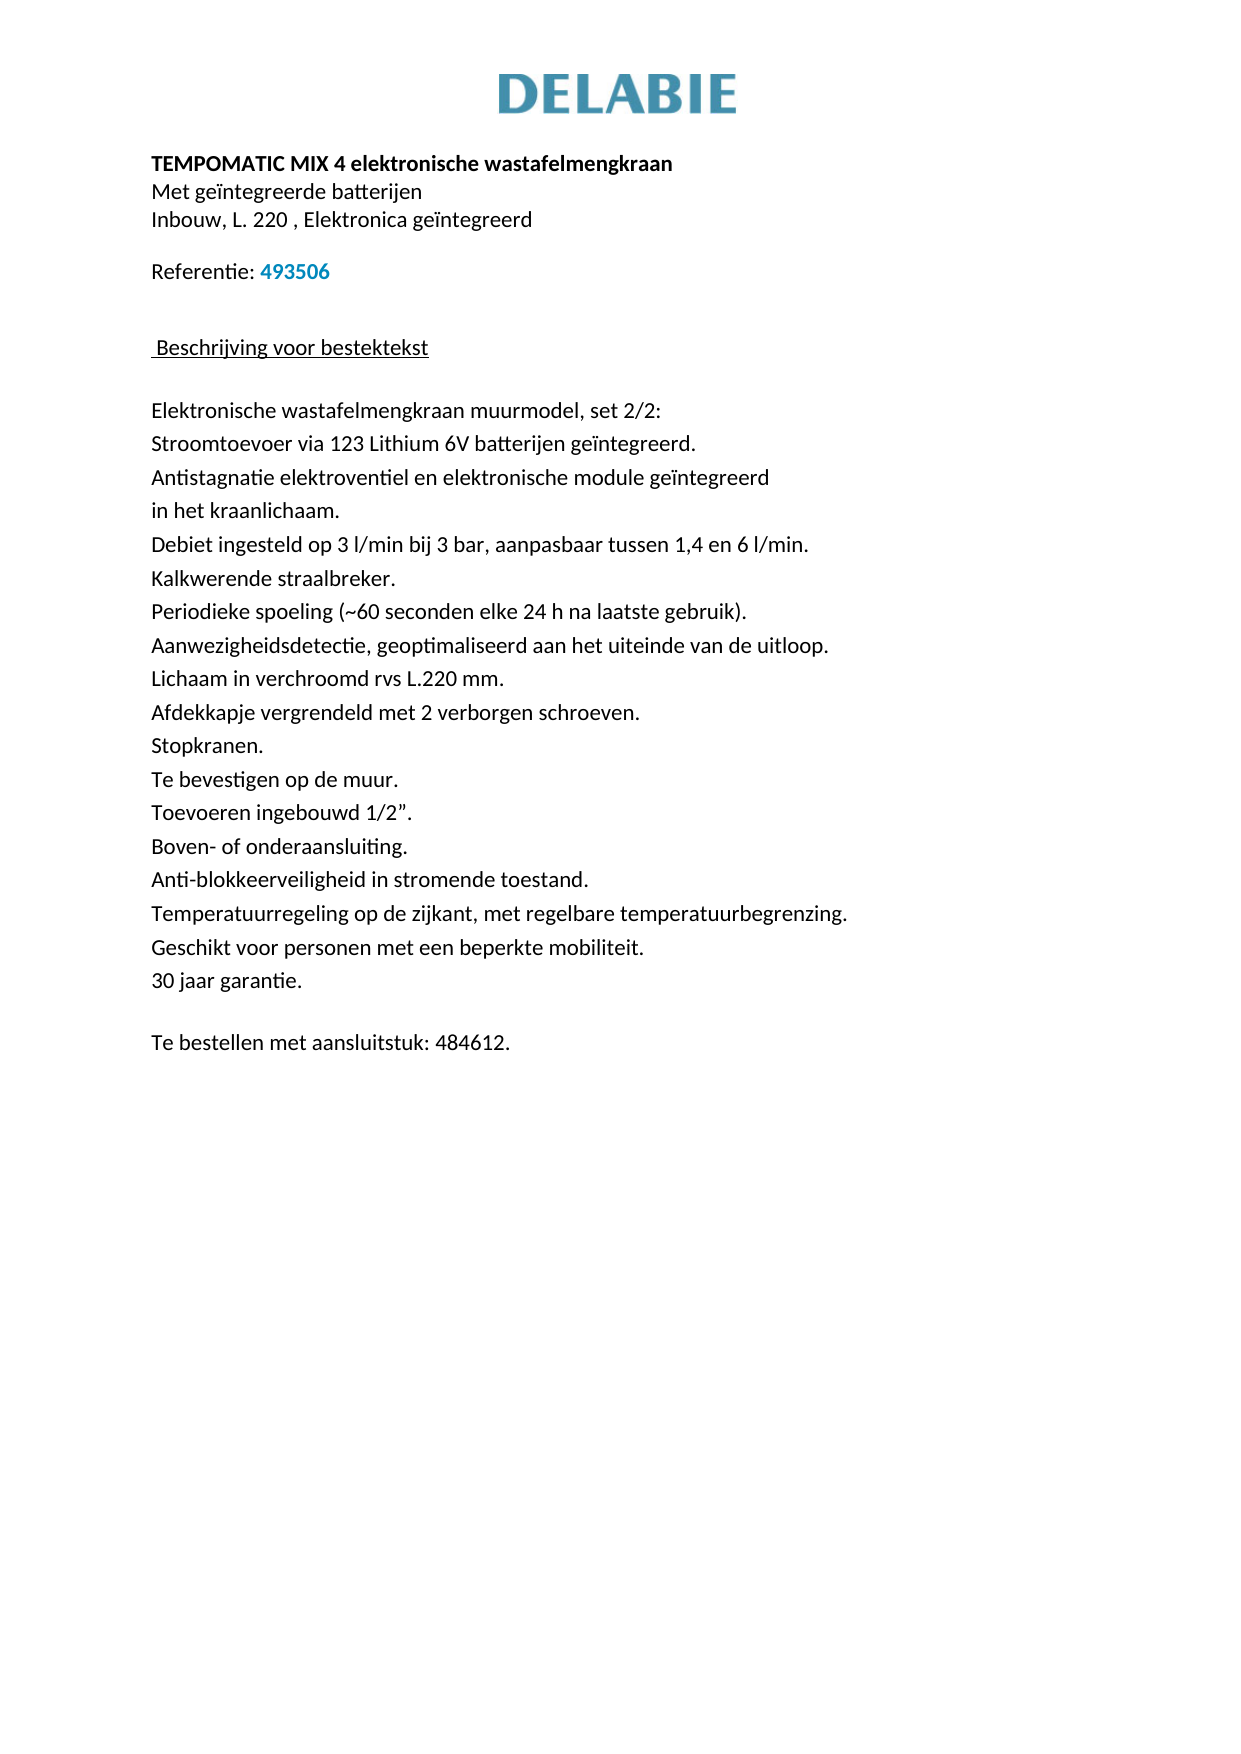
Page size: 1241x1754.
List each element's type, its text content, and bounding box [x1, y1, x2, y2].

text Kalkwerende straalbreker. [151, 564, 1084, 592]
text Aanwezigheidsdetectie, geoptimaliseerd aan het uiteinde van de uitloop. [151, 631, 1084, 659]
text in het kraanlichaam. [151, 497, 1084, 525]
picture [497, 74, 738, 114]
text Beschrijving voor bestektekst [151, 333, 1084, 361]
text Anti-blokkeerveiligheid in stromende toestand. [151, 866, 1084, 894]
text Te bestellen met aansluitstuk: 484612. [151, 1028, 1084, 1057]
text Toevoeren ingebouwd 1/2”. [151, 798, 1084, 827]
text Te bevestigen op de muur. [151, 765, 1084, 793]
text Debiet ingesteld op 3 l/min bij 3 bar, aanpasbaar tussen 1,4 en 6 l/min. [151, 530, 1084, 558]
text Periodieke spoeling (~60 seconden elke 24 h na laatste gebruik). [151, 597, 1084, 625]
text Lichaam in verchroomd rvs L.220 mm. [151, 664, 1084, 692]
text Stopkranen. [151, 731, 1084, 759]
text Afdekkapje vergrendeld met 2 verborgen schroeven. [151, 698, 1084, 726]
text Boven- of onderaansluiting. [151, 832, 1084, 860]
text Elektronische wastafelmengkraan muurmodel, set 2/2: [151, 396, 1084, 424]
text Met geïntegreerde batterijen [151, 177, 1084, 205]
text Inbouw, L. 220 , Elektronica geïntegreerd [151, 205, 1084, 233]
text Temperatuurregeling op de zijkant, met regelbare temperatuurbegrenzing. [151, 899, 1084, 927]
text Antistagnatie elektroventiel en elektronische module geïntegreerd [151, 463, 1084, 491]
text 30 jaar garantie. [151, 966, 1084, 994]
text Stroomtoevoer via 123 Lithium 6V batterijen geïntegreerd. [151, 429, 1084, 458]
text TEMPOMATIC MIX 4 elektronische wastafelmengkraan [151, 149, 1084, 177]
text Referentie: 493506 [151, 257, 1084, 285]
text Geschikt voor personen met een beperkte mobiliteit. [151, 933, 1084, 961]
